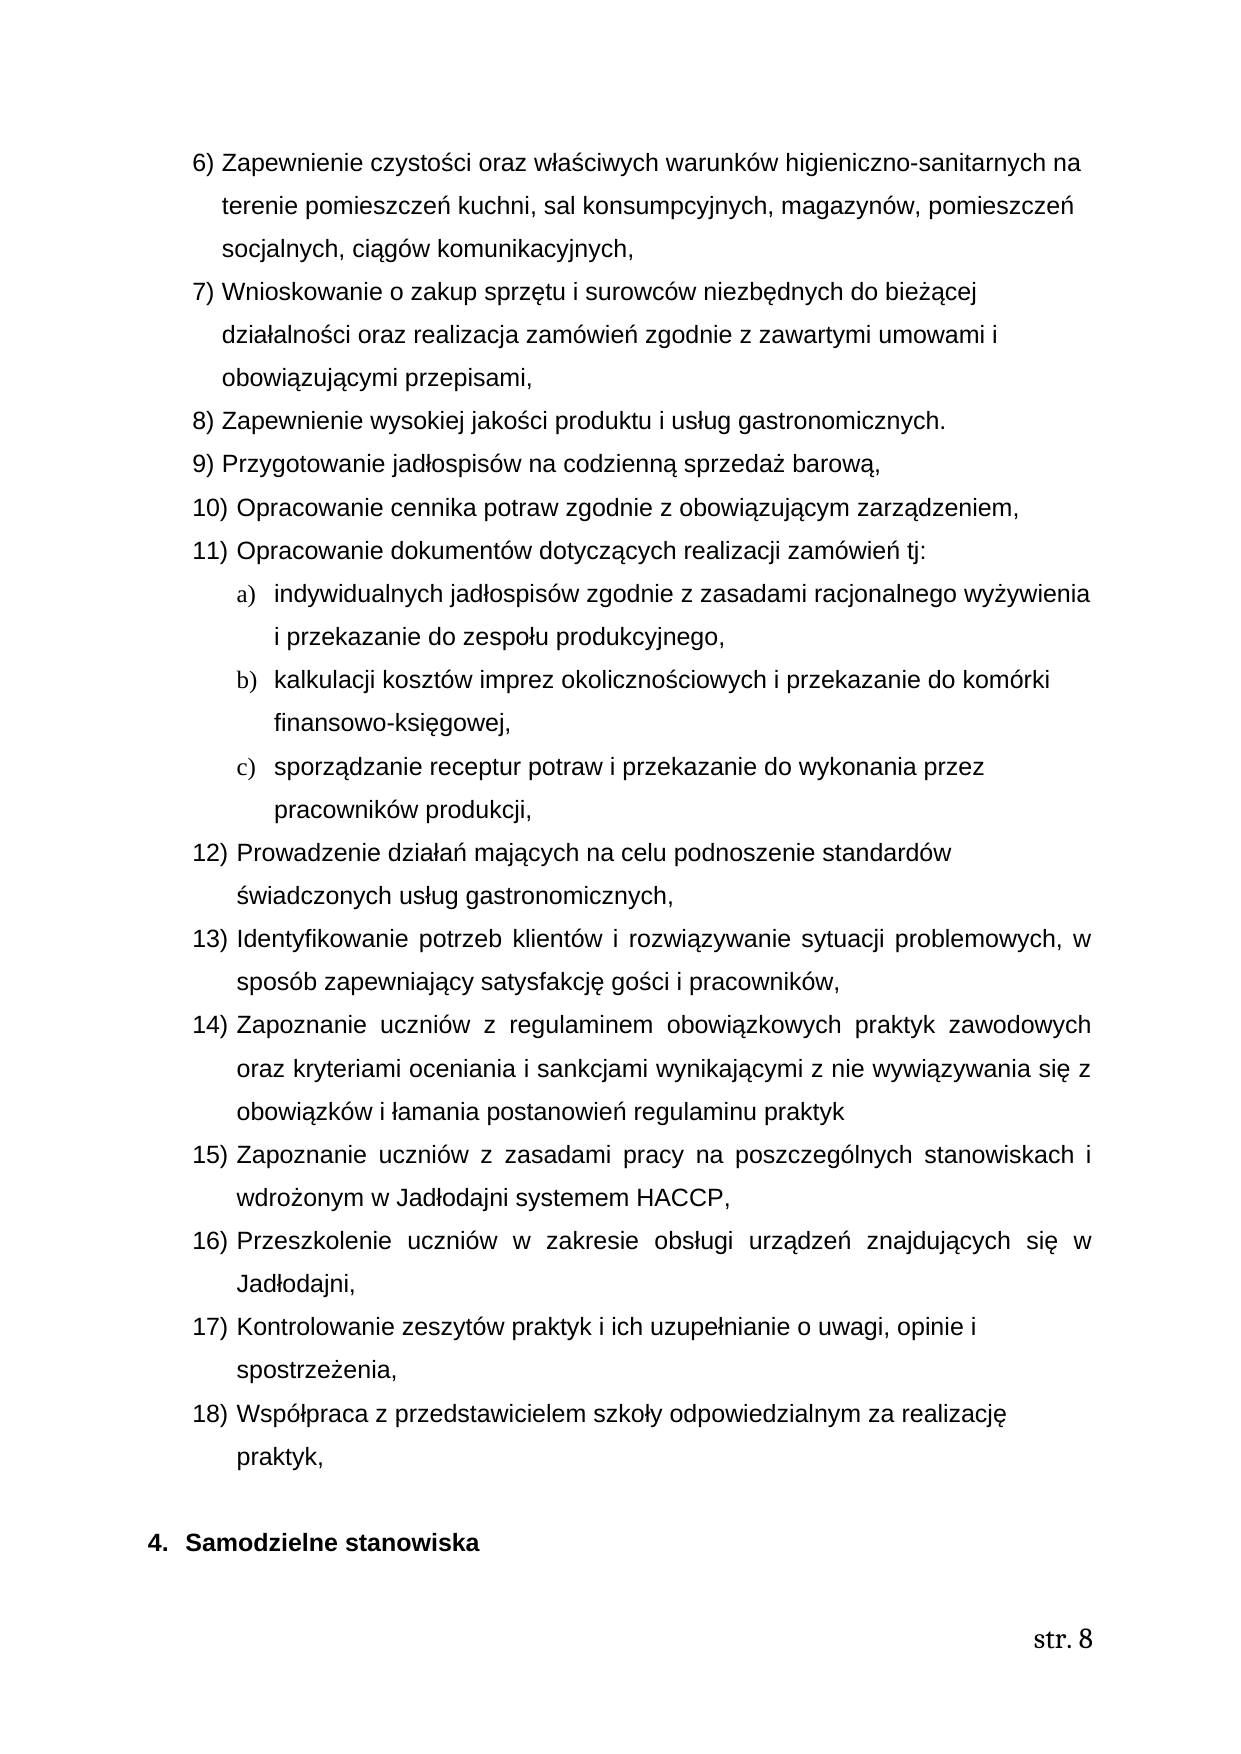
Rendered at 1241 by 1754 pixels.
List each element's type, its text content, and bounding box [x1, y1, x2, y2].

list indywidualnych jadłospisów zgodnie z zasadami racjonalnego wyżywienia i przekazanie do zespołu produkcyjnego, [236, 579, 1093, 651]
list Współpraca z przedstawicielem szkoły odpowiedzialnym za realizację praktyk, [192, 1398, 1093, 1470]
list Opracowanie cennika potraw zgodnie z obowiązującym zarządzeniem, [192, 493, 1093, 521]
list Wnioskowanie o zakup sprzętu i surowców niezbędnych do bieżącej działalności oraz realizacja zamówień zgodnie z zawartymi umowami i obowiązującymi przepisami, [192, 277, 1093, 392]
list sporządzanie receptur potraw i przekazanie do wykonania przez pracowników produkcji, [236, 752, 1093, 823]
list Kontrolowanie zeszytów praktyk i ich uzupełnianie o uwagi, opinie i spostrzeżenia, [192, 1312, 1093, 1384]
list Przygotowanie jadłospisów na codzienną sprzedaż barową, [192, 449, 1093, 478]
list Samodzielne stanowiska [148, 1528, 1093, 1557]
list Opracowanie dokumentów dotyczących realizacji zamówień tj: [192, 536, 1093, 564]
list Zapewnienie czystości oraz właściwych warunków higieniczno-sanitarnych na terenie pomieszczeń kuchni, sal konsumpcyjnych, magazynów, pomieszczeń socjalnych, ciągów komunikacyjnych, [192, 148, 1093, 263]
list Przeszkolenie uczniów w zakresie obsługi urządzeń znajdujących się w Jadłodajni, [192, 1226, 1093, 1298]
list Identyfikowanie potrzeb klientów i rozwiązywanie sytuacji problemowych, w sposób zapewniający satysfakcję gości i pracowników, [192, 924, 1093, 996]
list Zapoznanie uczniów z regulaminem obowiązkowych praktyk zawodowych oraz kryteriami oceniania i sankcjami wynikającymi z nie wywiązywania się z obowiązków i łamania postanowień regulaminu praktyk [192, 1010, 1093, 1125]
list kalkulacji kosztów imprez okolicznościowych i przekazanie do komórki finansowo-księgowej, [236, 665, 1093, 737]
list Zapoznanie uczniów z zasadami pracy na poszczególnych stanowiskach i wdrożonym w Jadłodajni systemem HACCP, [192, 1140, 1093, 1212]
list Prowadzenie działań mających na celu podnoszenie standardów świadczonych usług gastronomicznych, [192, 838, 1093, 910]
list Zapewnienie wysokiej jakości produktu i usług gastronomicznych. [192, 406, 1093, 435]
